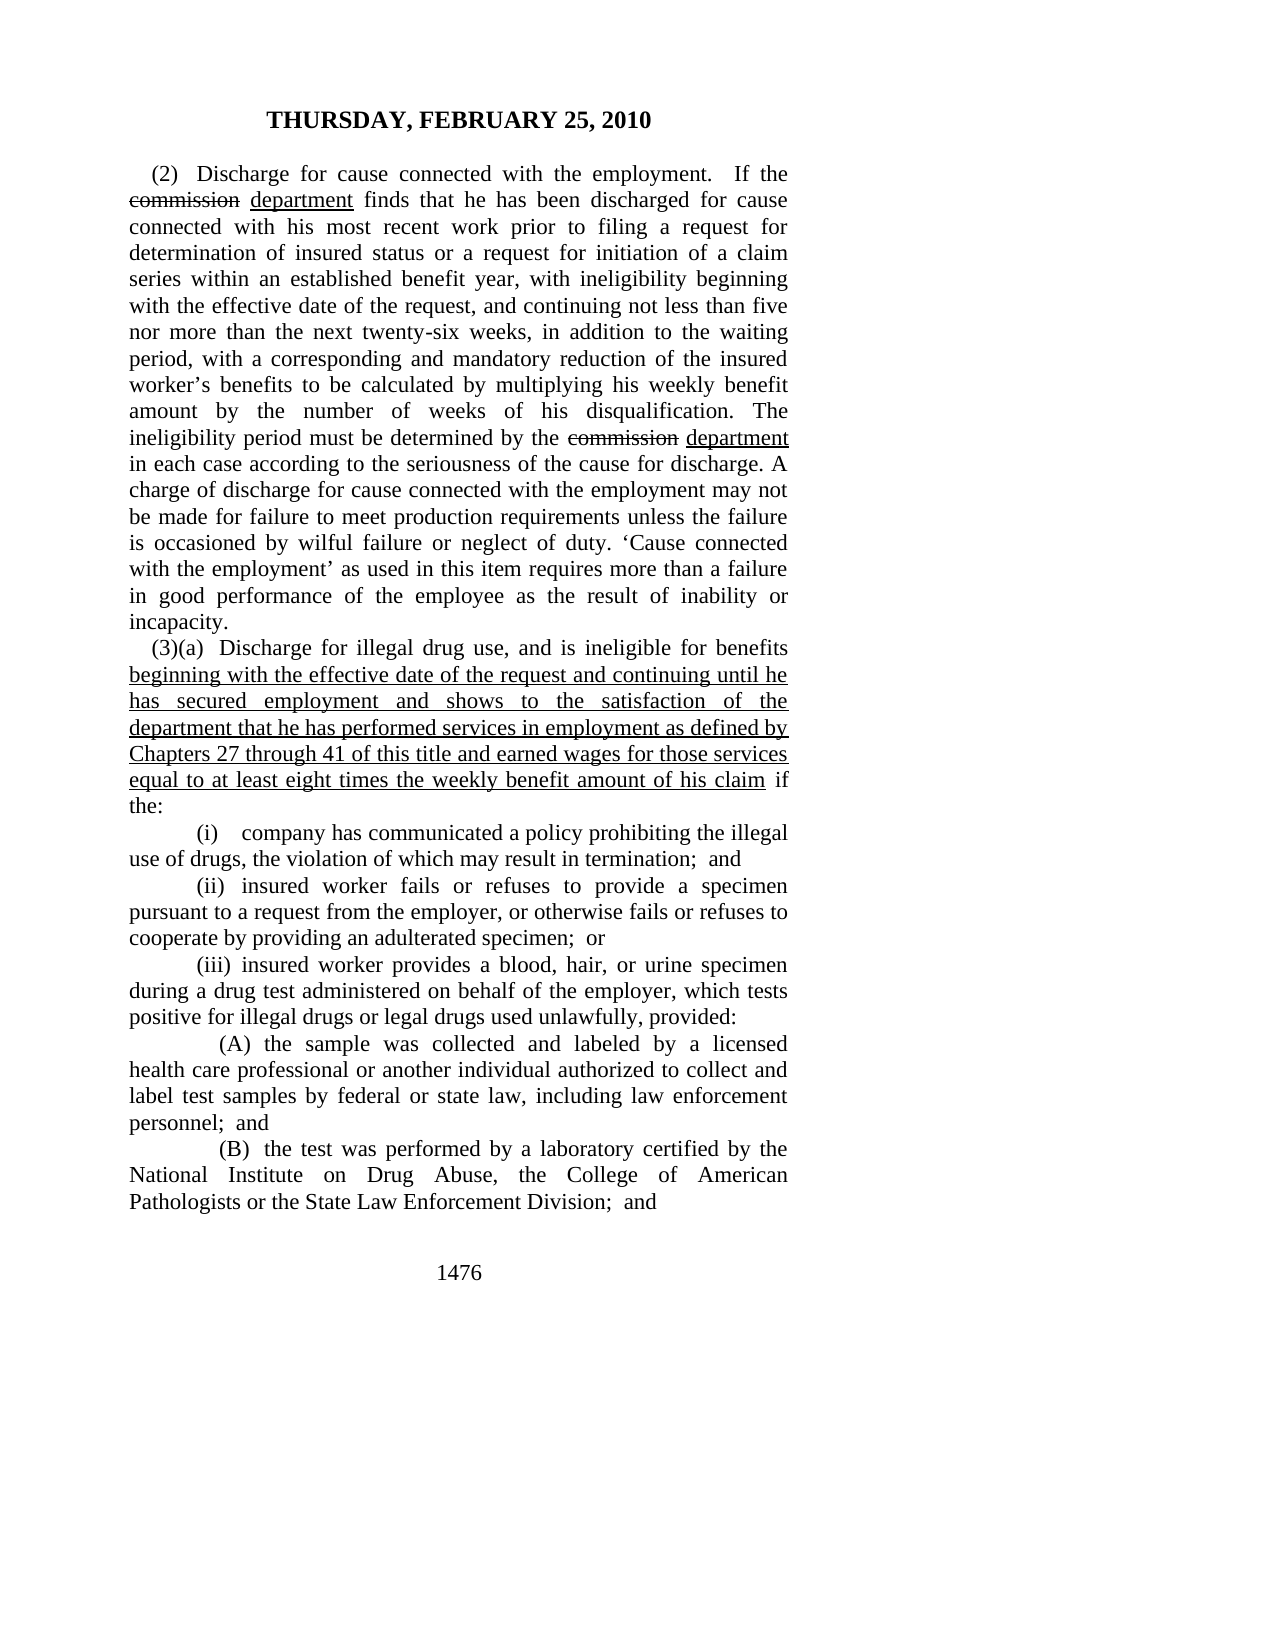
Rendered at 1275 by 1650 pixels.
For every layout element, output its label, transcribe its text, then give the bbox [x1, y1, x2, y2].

text (2) Discharge for cause connected with the employment. If the commission department finds that he has been discharged for cause connected with his most recent work prior to filing a request for determination of insured status or a request for initiation of a claim series within an established benefit year, with ineligibility beginning with the effective date of the request, and continuing not less than five nor more than the next twenty-six weeks, in addition to the waiting period, with a corresponding and mandatory reduction of the insured worker’s benefits to be calculated by multiplying his weekly benefit amount by the number of weeks of his disqualification. The ineligibility period must be determined by the commission department in each case according to the seriousness of the cause for discharge. A charge of discharge for cause connected with the employment may not be made for failure to meet production requirements unless the failure is occasioned by wilful failure or neglect of duty. ‘Cause connected with the employment’ as used in this item requires more than a failure in good performance of the employee as the result of inability or incapacity. [129, 160, 789, 634]
text (3)(a) Discharge for illegal drug use, and is ineligible for benefits beginning with the effective date of the request and continuing until he has secured employment and shows to the satisfaction of the department that he has performed services in employment as defined by Chapters 27 through 41 of this title and earned wages for those services equal to at least eight times the weekly benefit amount of his claim if the: [129, 634, 789, 710]
text (iii) insured worker provides a blood, hair, or urine specimen during a drug test administered on behalf of the employer, which tests positive for illegal drugs or legal drugs used unlawfully, provided: [129, 951, 789, 1030]
text (A) the sample was collected and labeled by a licensed health care professional or another individual authorized to collect and label test samples by federal or state law, including law enforcement personnel; and [129, 1030, 789, 1135]
text (3)(a) Discharge for illegal drug use, and is ineligible for benefits beginning with the effective date of the request and continuing until he has secured employment and shows to the satisfaction of the department that he has performed services in employment as defined by Chapters 27 through 41 of this title and earned wages for those services equal to at least eight times the weekly benefit amount of his claim if the: [129, 764, 789, 819]
text (i) company has communicated a policy prohibiting the illegal use of drugs, the violation of which may result in termination; and [129, 819, 789, 872]
text (ii) insured worker fails or refuses to provide a specimen pursuant to a request from the employer, or otherwise fails or refuses to cooperate by providing an adulterated specimen; or [129, 872, 789, 951]
text (B) the test was performed by a laboratory certified by the National Institute on Drug Abuse, the College of American Pathologists or the State Law Enforcement Division; and [129, 1135, 789, 1214]
